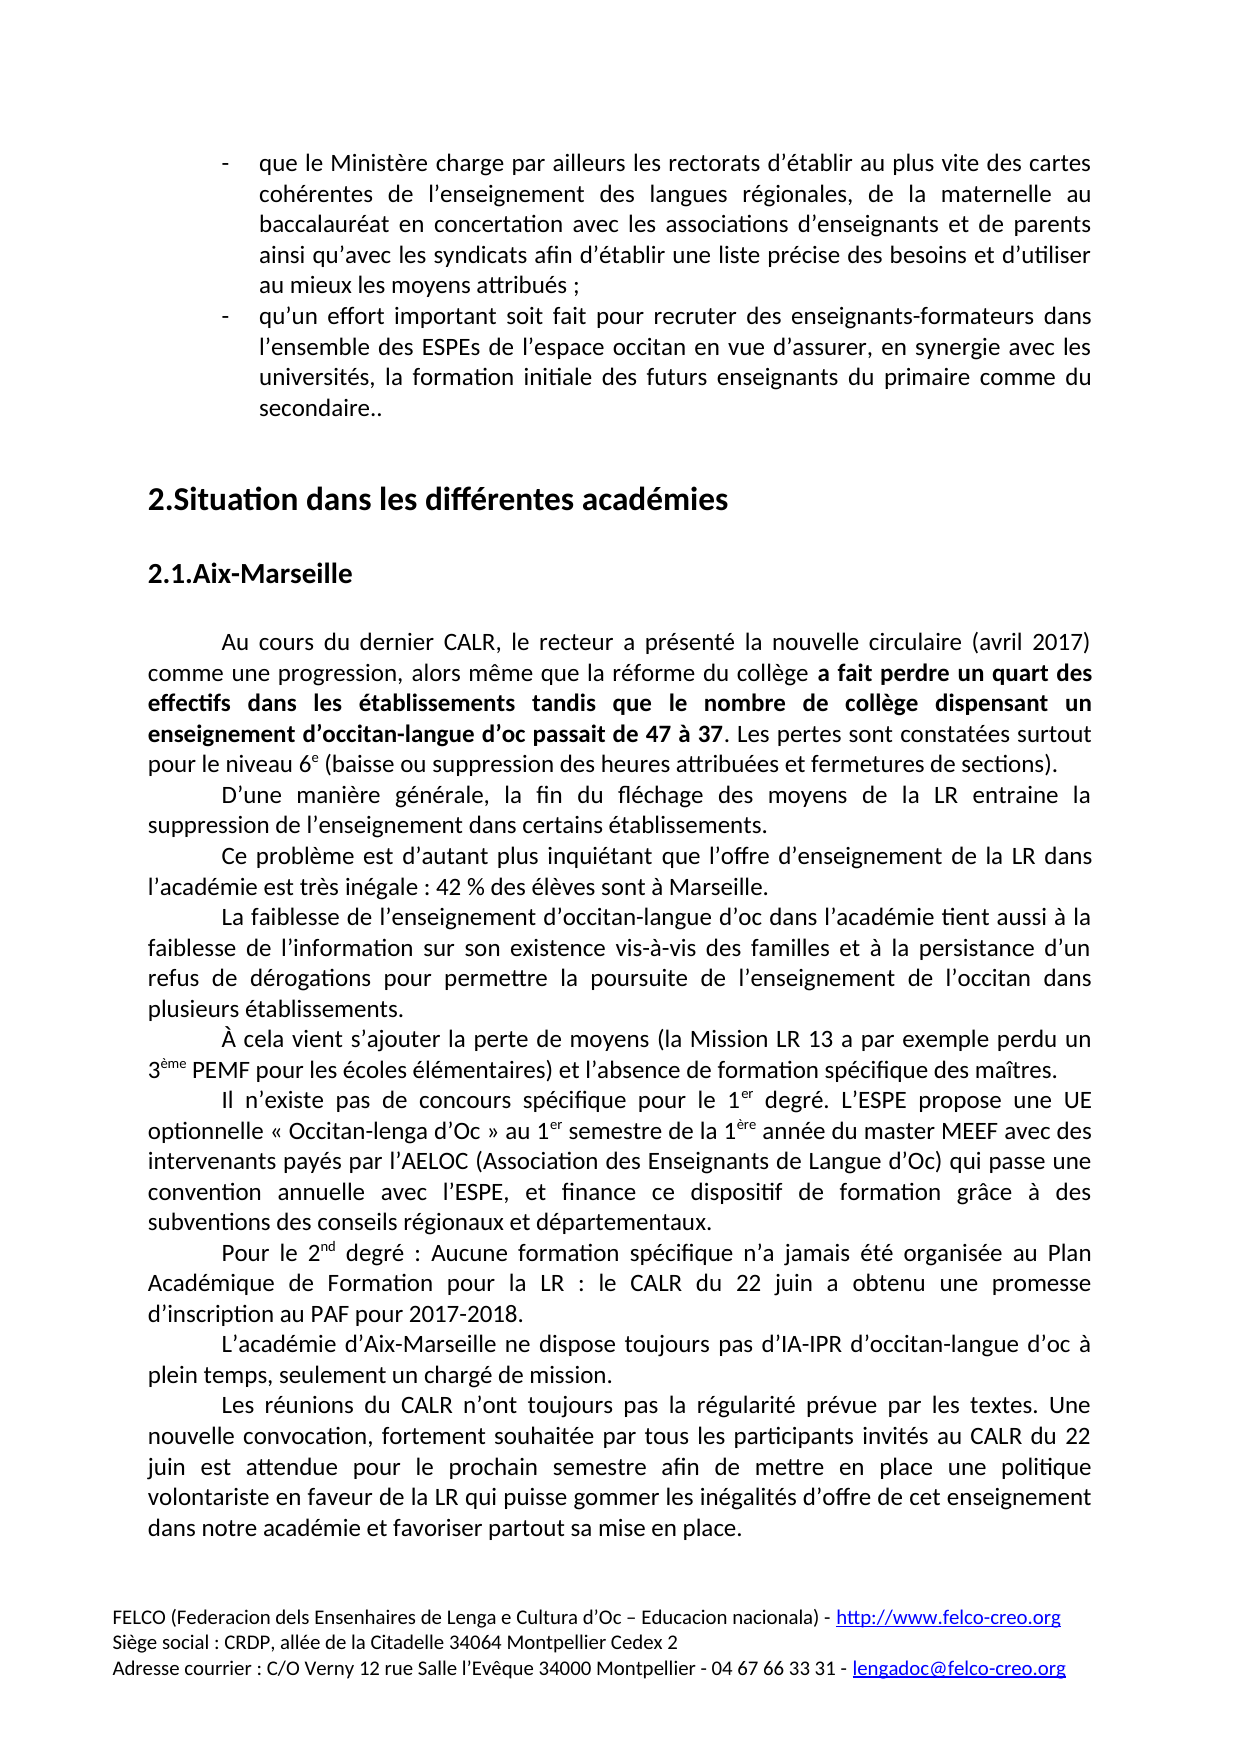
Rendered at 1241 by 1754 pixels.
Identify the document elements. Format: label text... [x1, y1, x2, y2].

text Les réunions du CALR n’ont toujours pas la régularité prévue par les textes. Une nouvelle convocation, fortement souhaitée par tous les participants invités au CALR du 22 juin est attendue pour le prochain semestre afin de mettre en place une politique volontariste en faveur de la LR qui puisse gommer les inégalités d’offre de cet enseignement dans notre académie et favoriser partout sa mise en place. [148, 1389, 1093, 1542]
subtitle 2.Situation dans les différentes académies [148, 478, 1093, 518]
text D’une manière générale, la fin du fléchage des moyens de la LR entraine la suppression de l’enseignement dans certains établissements. [148, 779, 1093, 840]
text Ce problème est d’autant plus inquiétant que l’offre d’enseignement de la LR dans l’académie est très inégale : 42 % des élèves sont à Marseille. [148, 840, 1093, 901]
list que le Ministère charge par ailleurs les rectorats d’établir au plus vite des cartes cohérentes de l’enseignement des langues régionales, de la maternelle au baccalauréat en concertation avec les associations d’enseignants et de parents ainsi qu’avec les syndicats afin d’établir une liste précise des besoins et d’utiliser au mieux les moyens attribués ; [221, 148, 1093, 300]
text L’académie d’Aix-Marseille ne dispose toujours pas d’IA-IPR d’occitan-langue d’oc à plein temps, seulement un chargé de mission. [148, 1328, 1093, 1389]
text Au cours du dernier CALR, le recteur a présenté la nouvelle circulaire (avril 2017) comme une progression, alors même que la réforme du collège a fait perdre un quart des effectifs dans les établissements tandis que le nombre de collège dispensant un enseignement d’occitan-langue d’oc passait de 47 à 37. Les pertes sont constatées surtout pour le niveau 6e (baisse ou suppression des heures attribuées et fermetures de sections). [148, 627, 1093, 779]
list qu’un effort important soit fait pour recruter des enseignants-formateurs dans l’ensemble des ESPEs de l’espace occitan en vue d’assurer, en synergie avec les universités, la formation initiale des futurs enseignants du primaire comme du secondaire.. [221, 300, 1093, 422]
text À cela vient s’ajouter la perte de moyens (la Mission LR 13 a par exemple perdu un 3ème PEMF pour les écoles élémentaires) et l’absence de formation spécifique des maîtres. [148, 1023, 1093, 1084]
text La faiblesse de l’enseignement d’occitan-langue d’oc dans l’académie tient aussi à la faiblesse de l’information sur son existence vis-à-vis des familles et à la persistance d’un refus de dérogations pour permettre la poursuite de l’enseignement de l’occitan dans plusieurs établissements. [148, 901, 1093, 1023]
text 2.1.Aix-Marseille [148, 555, 1093, 591]
text Il n’existe pas de concours spécifique pour le 1er degré. L’ESPE propose une UE optionnelle « Occitan-lenga d’Oc » au 1er semestre de la 1ère année du master MEEF avec des intervenants payés par l’AELOC (Association des Enseignants de Langue d’Oc) qui passe une convention annuelle avec l’ESPE, et finance ce dispositif de formation grâce à des subventions des conseils régionaux et départementaux. [148, 1084, 1093, 1237]
text Pour le 2nd degré : Aucune formation spécifique n’a jamais été organisée au Plan Académique de Formation pour la LR : le CALR du 22 juin a obtenu une promesse d’inscription au PAF pour 2017-2018. [148, 1237, 1093, 1328]
